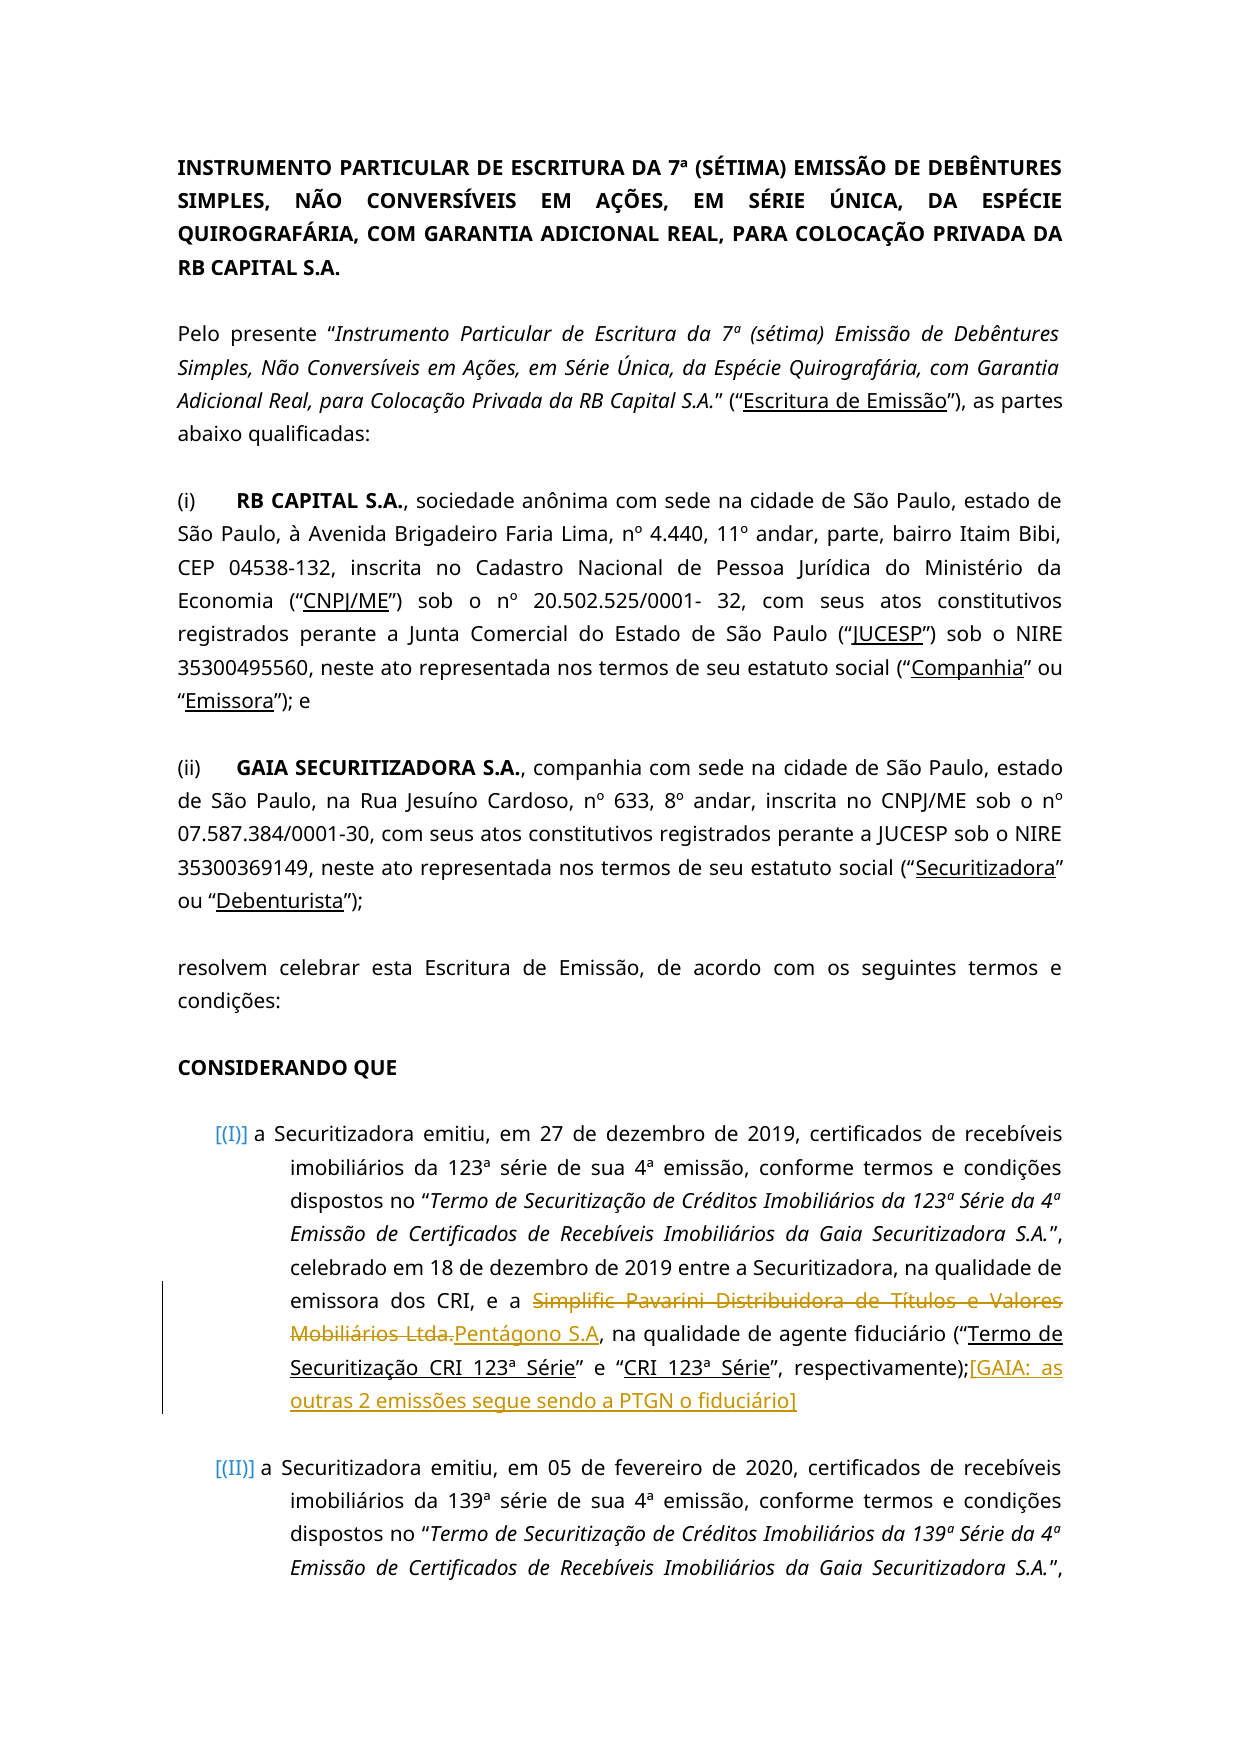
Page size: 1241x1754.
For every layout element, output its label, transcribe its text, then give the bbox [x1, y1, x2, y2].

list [215, 1448, 1063, 1581]
list RB CAPITAL S.A., sociedade anônima com sede na cidade de São Paulo, estado de São Paulo, à Avenida Brigadeiro Faria Lima, nº 4.440, 11º andar, parte, bairro Itaim Bibi, CEP 04538-132, inscrita no Cadastro Nacional de Pessoa Jurídica do Ministério da Economia (“CNPJ/ME”) sob o nº 20.502.525/0001- 32, com seus atos constitutivos registrados perante a Junta Comercial do Estado de São Paulo (“JUCESP”) sob o NIRE 35300495560, neste ato representada nos termos de seu estatuto social (“Companhia” ou “Emissora”); e [177, 481, 1063, 714]
list a Securitizadora emitiu, em 27 de dezembro de 2019, certificados de recebíveis imobiliários da 123ª série de sua 4ª emissão, conforme termos e condições dispostos no “Termo de Securitização de Créditos Imobiliários da 123ª Série da 4ª Emissão de Certificados de Recebíveis Imobiliários da Gaia Securitizadora S.A.”, celebrado em 18 de dezembro de 2019 entre a Securitizadora, na qualidade de emissora dos CRI, e a , na qualidade de agente fiduciário (“Termo de Securitização CRI 123ª Série” e “CRI 123ª Série”, respectivamente); [215, 1114, 1063, 1414]
text INSTRUMENTO PARTICULAR DE ESCRITURA DA 7ª (SÉTIMA) EMISSÃO DE DEBÊNTURES SIMPLES, NÃO CONVERSÍVEIS EM AÇÕES, EM SÉRIE ÚNICA, DA ESPÉCIE QUIROGRAFÁRIA, COM GARANTIA ADICIONAL REAL, PARA COLOCAÇÃO PRIVADA DA RB CAPITAL S.A. [177, 148, 1063, 281]
text Pelo presente “Instrumento Particular de Escritura da 7ª (sétima) Emissão de Debêntures Simples, Não Conversíveis em Ações, em Série Única, da Espécie Quirografária, com Garantia Adicional Real, para Colocação Privada da RB Capital S.A.” (“Escritura de Emissão”), as partes abaixo qualificadas: [177, 314, 1063, 448]
list resolvem celebrar esta Escritura de Emissão, de acordo com os seguintes termos e condições: [177, 948, 1063, 1014]
list Gaia Securitizadora S.A., companhia com sede na cidade de São Paulo, estado de São Paulo, na Rua Jesuíno Cardoso, nº 633, 8º andar, inscrita no CNPJ/ME sob o nº 07.587.384/0001-30, com seus atos constitutivos registrados perante a JUCESP sob o NIRE 35300369149, neste ato representada nos termos de seu estatuto social (“Securitizadora” ou “Debenturista”); [177, 748, 1063, 914]
list CONSIDERANDO QUE [177, 1048, 1063, 1081]
